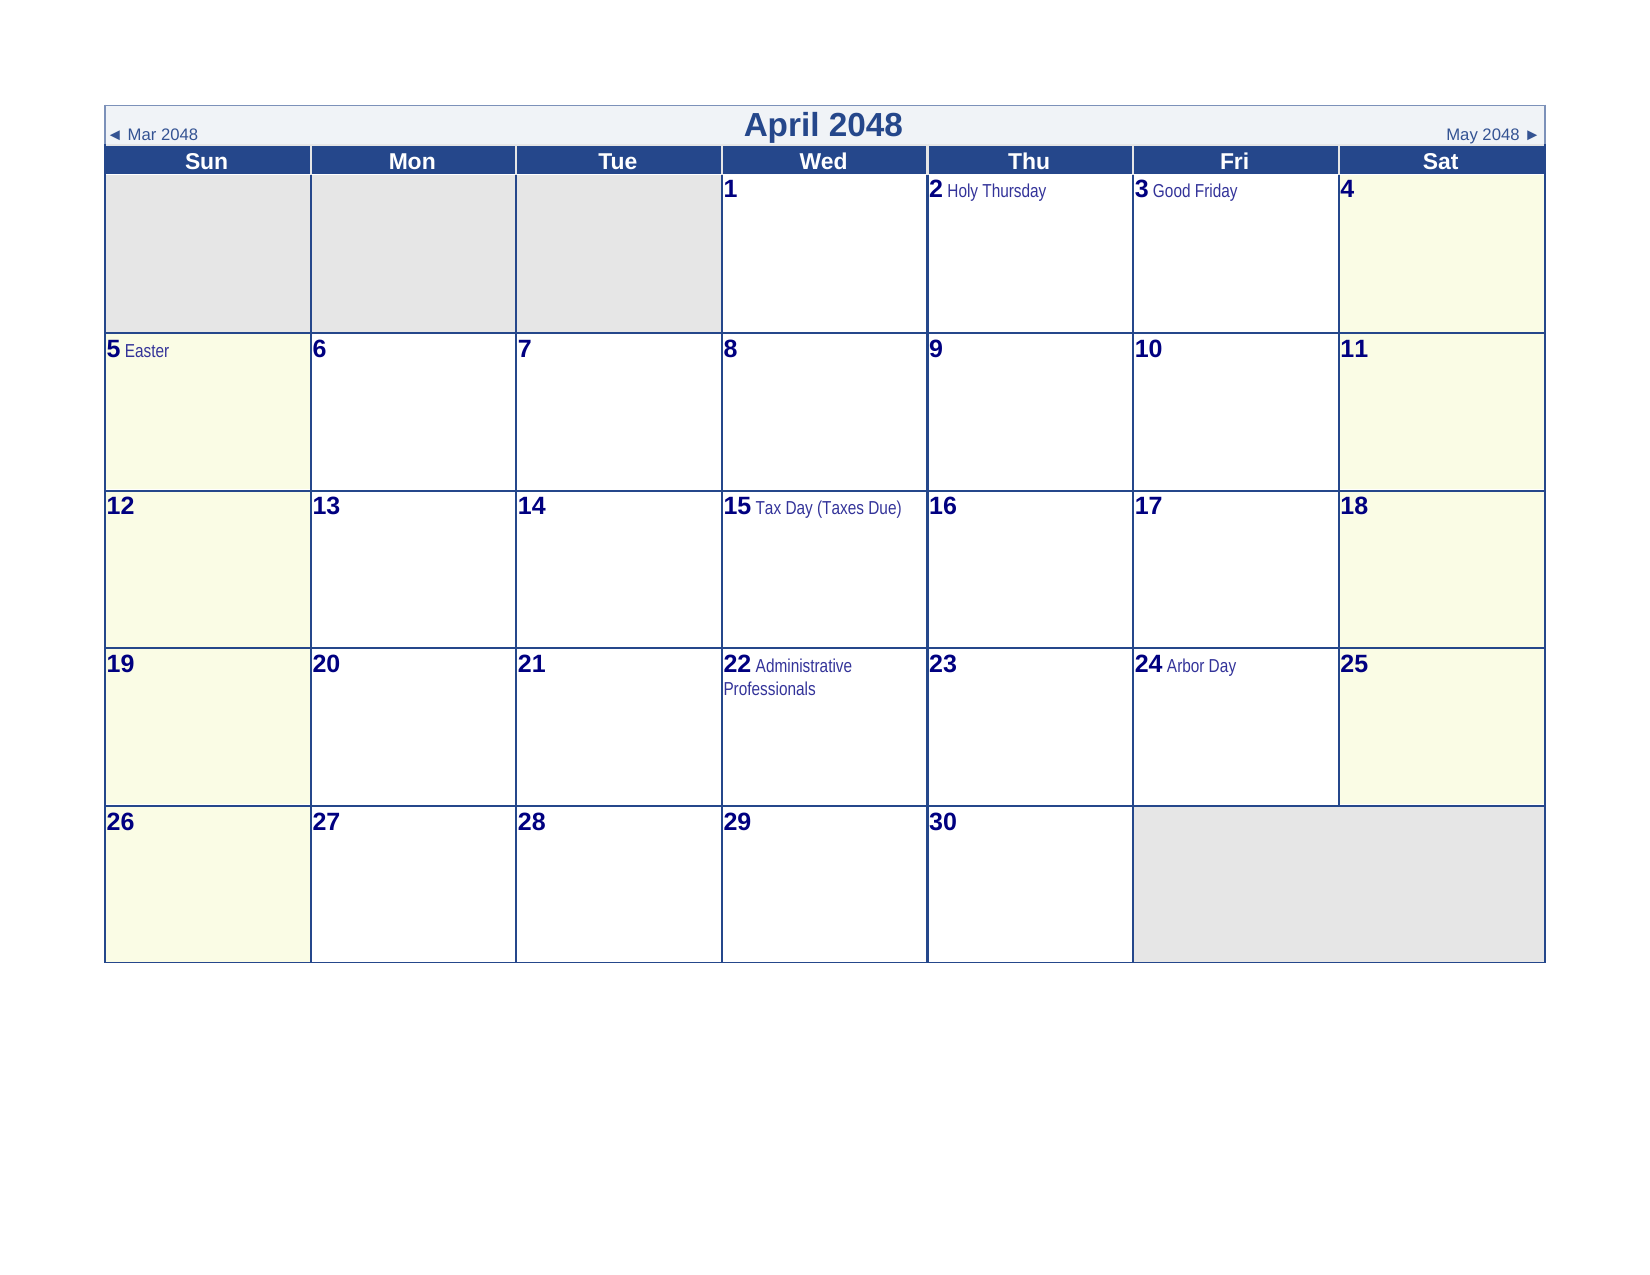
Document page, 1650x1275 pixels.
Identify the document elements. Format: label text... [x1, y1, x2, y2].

table_cell 25 [1340, 649, 1544, 804]
table_cell [312, 175, 515, 332]
table_cell 12 [106, 492, 310, 647]
table_cell 30 [929, 807, 1132, 962]
table_cell 19 [106, 649, 310, 804]
table_cell 15 Tax Day (Taxes Due) [723, 492, 926, 647]
table_cell 16 [929, 492, 1132, 647]
table_cell Wed [723, 146, 926, 174]
table_cell Sun [106, 146, 310, 174]
table_cell 14 [517, 492, 721, 647]
table_cell 11 [1340, 334, 1544, 489]
table_cell Thu [929, 146, 1132, 174]
table_cell 3 Good Friday [1134, 175, 1338, 332]
table_cell Tue [517, 146, 721, 174]
table_cell 5 Easter [106, 334, 310, 489]
table_cell [1134, 807, 1544, 962]
table_cell 9 [929, 334, 1132, 489]
table_cell 28 [517, 807, 721, 962]
table_cell 10 [1134, 334, 1338, 489]
table_cell Mon [312, 146, 515, 174]
table_cell 27 [312, 807, 515, 962]
table_header May 2048 ► [1339, 106, 1544, 144]
table_cell 2 Holy Thursday [929, 175, 1132, 332]
table_cell 8 [723, 334, 926, 489]
table_cell 6 [312, 334, 515, 489]
table_cell Sat [1340, 146, 1544, 174]
table_cell 18 [1340, 492, 1544, 647]
table_cell 7 [517, 334, 721, 489]
table_header April 2048 [311, 106, 1339, 144]
table_cell 29 [723, 807, 926, 962]
table_cell [106, 175, 310, 332]
table_cell 26 [106, 807, 310, 962]
table_cell Fri [1134, 146, 1338, 174]
table_cell [517, 175, 721, 332]
table_cell 1 [723, 175, 926, 332]
table_cell 22 Administrative Professionals [723, 649, 926, 804]
table_cell 24 Arbor Day [1134, 649, 1338, 804]
table_cell 23 [929, 649, 1132, 804]
table_cell 20 [312, 649, 515, 804]
table_cell 17 [1134, 492, 1338, 647]
table_header ◄ Mar 2048 [106, 106, 311, 144]
table_cell 4 [1340, 175, 1544, 332]
table_cell 21 [517, 649, 721, 804]
table_cell 13 [312, 492, 515, 647]
